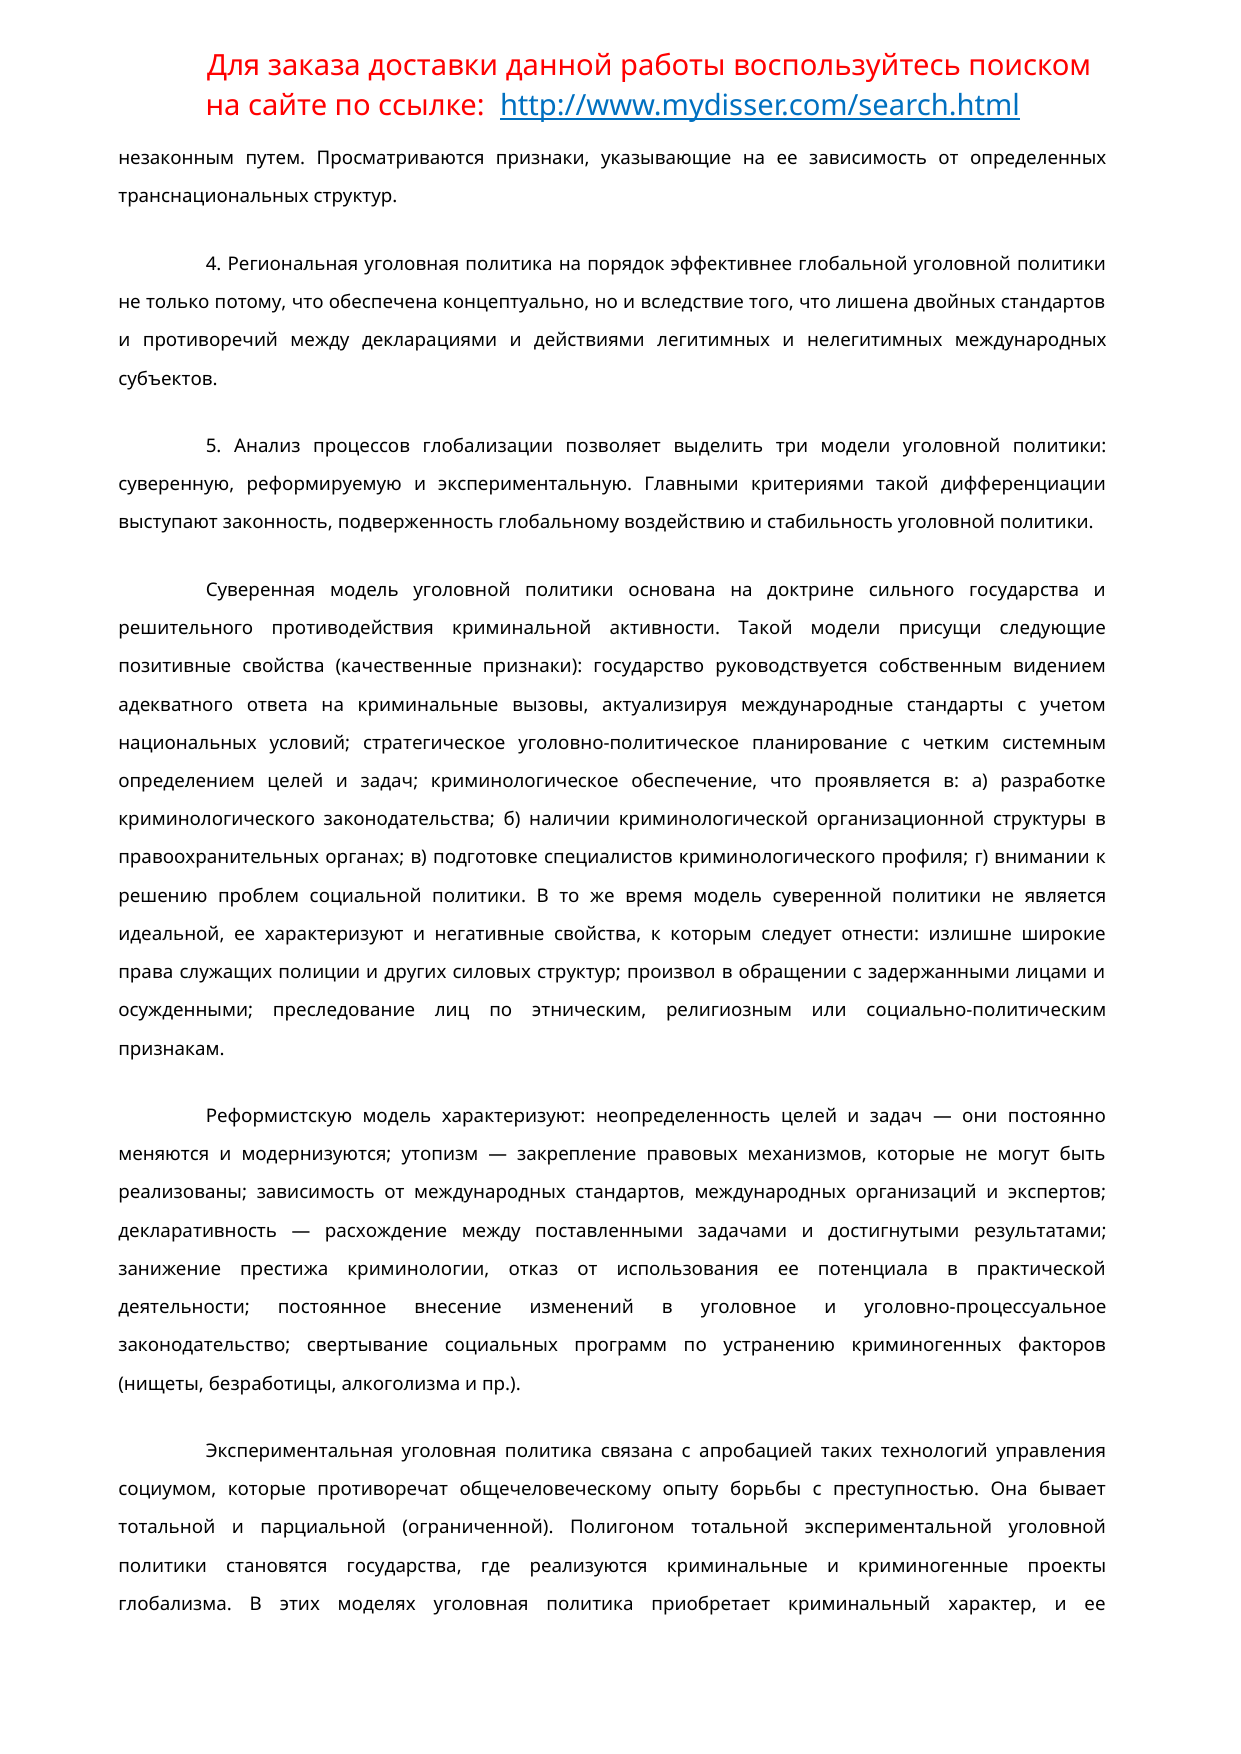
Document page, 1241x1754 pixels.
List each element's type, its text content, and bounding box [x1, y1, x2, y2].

text 5. Анализ процессов глобализации позволяет выделить три модели уголовной политики: суверенную, реформируемую и экспериментальную. Главными критериями такой дифференциации выступают законность, подверженность глобальному воздействию и стабильность уголовной политики. [118, 432, 1107, 534]
text Суверенная модель уголовной политики основана на доктрине сильного государства и решительного противодействия криминальной активности. Такой модели присущи следующие позитивные свойства (качественные признаки): государство руководствуется собственным видением адекватного ответа на криминальные вызовы, актуализируя международные стандарты с учетом национальных условий; стратегическое уголовно-политическое планирование с четким системным определением целей и задач; криминологическое обеспечение, что проявляется в: а) разработке криминологического законодательства; б) наличии криминологической организационной структуры в правоохранительных органах; в) подготовке специалистов криминологического профиля; г) внимании к решению проблем социальной политики. В то же время модель суверенной политики не является идеальной, ее характеризуют и негативные свойства, к которым следует отнести: излишне широкие права служащих полиции и других силовых структур; произвол в обращении с задержанными лицами и осужденными; преследование лиц по этническим, религиозным или социально-политическим признакам. [118, 576, 1107, 1060]
text Реформистскую модель характеризуют: неопределенность целей и задач — они постоянно меняются и модернизуются; утопизм — закрепление правовых механизмов, которые не могут быть реализованы; зависимость от международных стандартов, международных организаций и экспертов; декларативность — расхождение между поставленными задачами и достигнутыми результатами; занижение престижа криминологии, отказ от использования ее потенциала в практической деятельности; постоянное внесение изменений в уголовное и уголовно-процессуальное законодательство; свертывание социальных программ по устранению криминогенных факторов (нищеты, безработицы, алкоголизма и пр.). [118, 1102, 1107, 1395]
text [118, 1437, 1107, 1616]
text 4. Региональная уголовная политика на порядок эффективнее глобальной уголовной политики не только потому, что обеспечена концептуально, но и вследствие того, что лишена двойных стандартов и противоречий между декларациями и действиями легитимных и нелегитимных международных субъектов. [118, 250, 1107, 390]
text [118, 144, 1107, 208]
